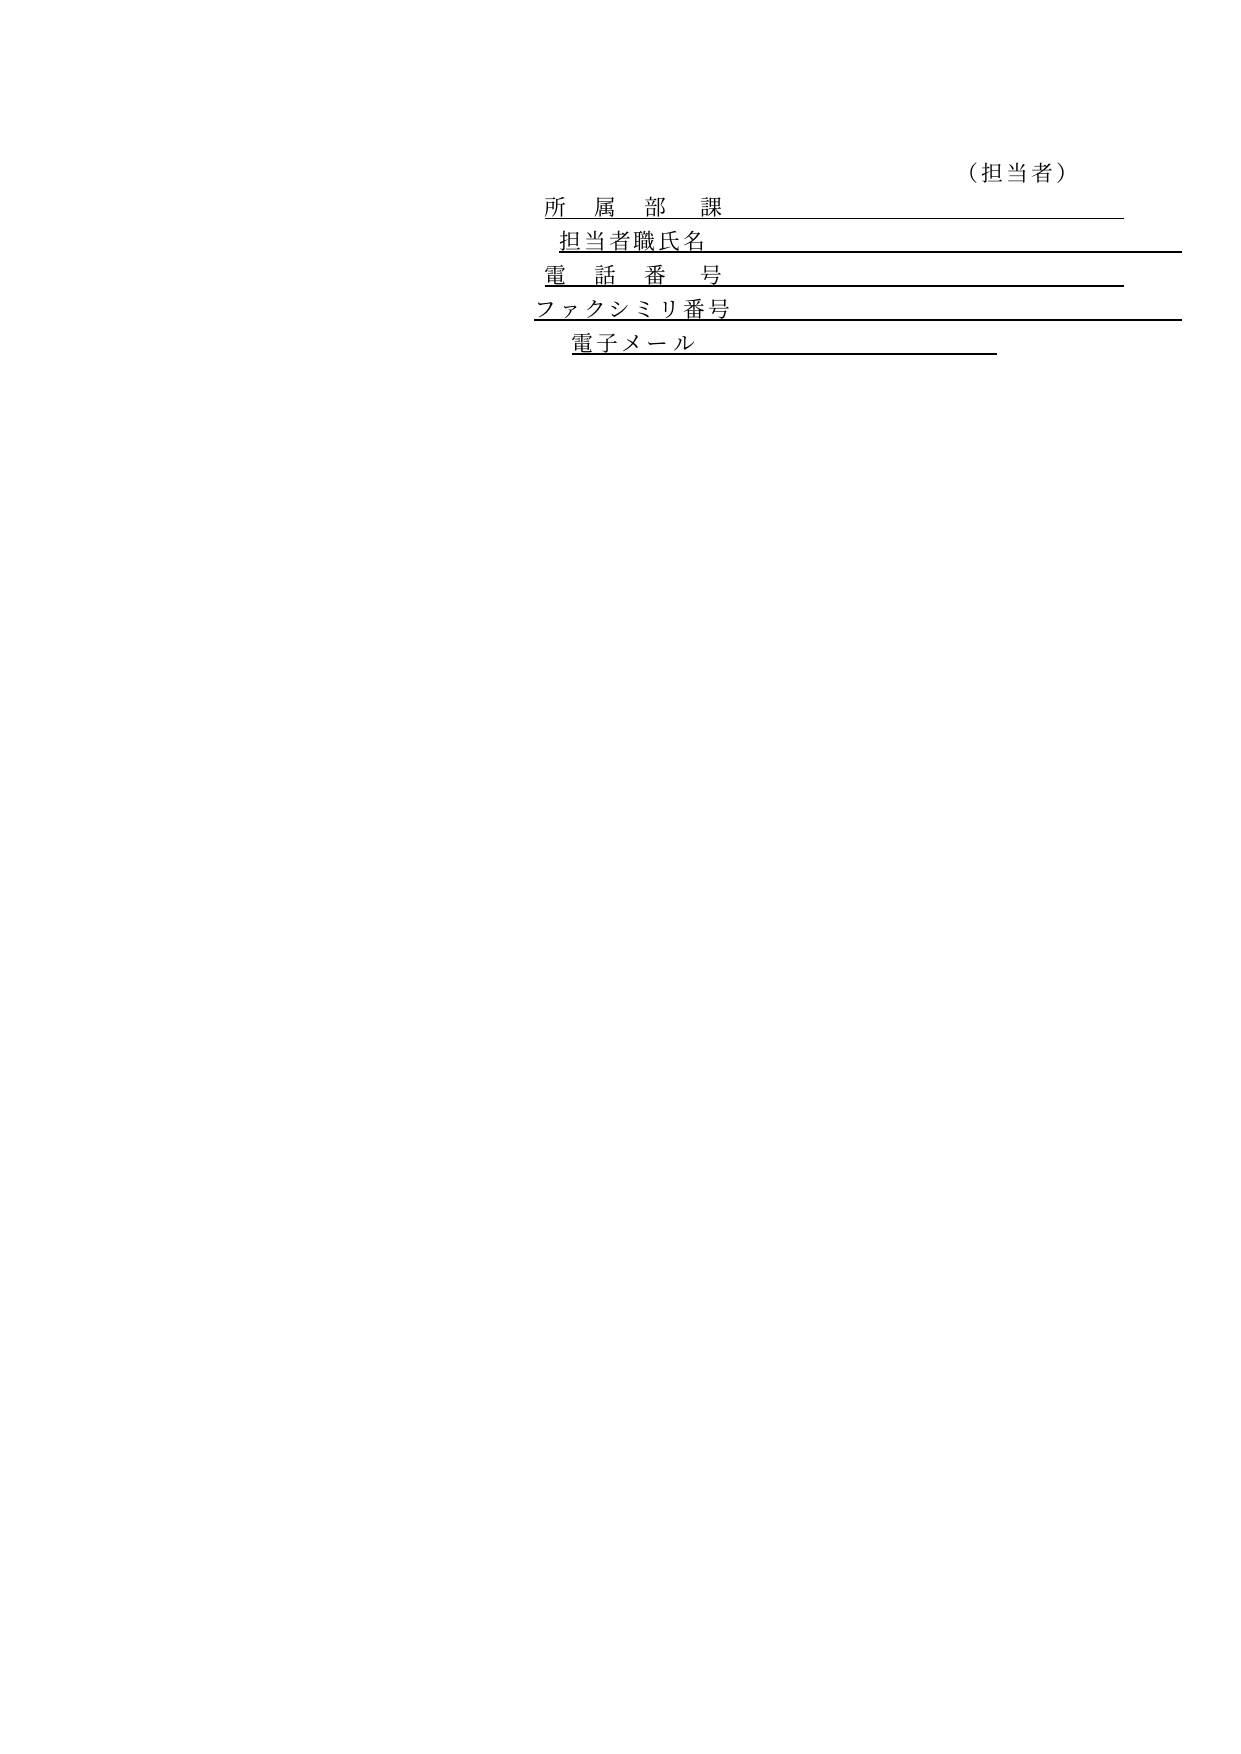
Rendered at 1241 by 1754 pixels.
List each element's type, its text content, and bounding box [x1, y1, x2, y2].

text （担当者） [187, 156, 1083, 189]
text ファクシミリ番号 [187, 291, 1083, 324]
text 所属部課 [187, 190, 1083, 223]
text 電子メール [187, 325, 1083, 358]
text 電話番号 [187, 257, 1083, 291]
text 担当者職氏名 [187, 223, 1083, 257]
